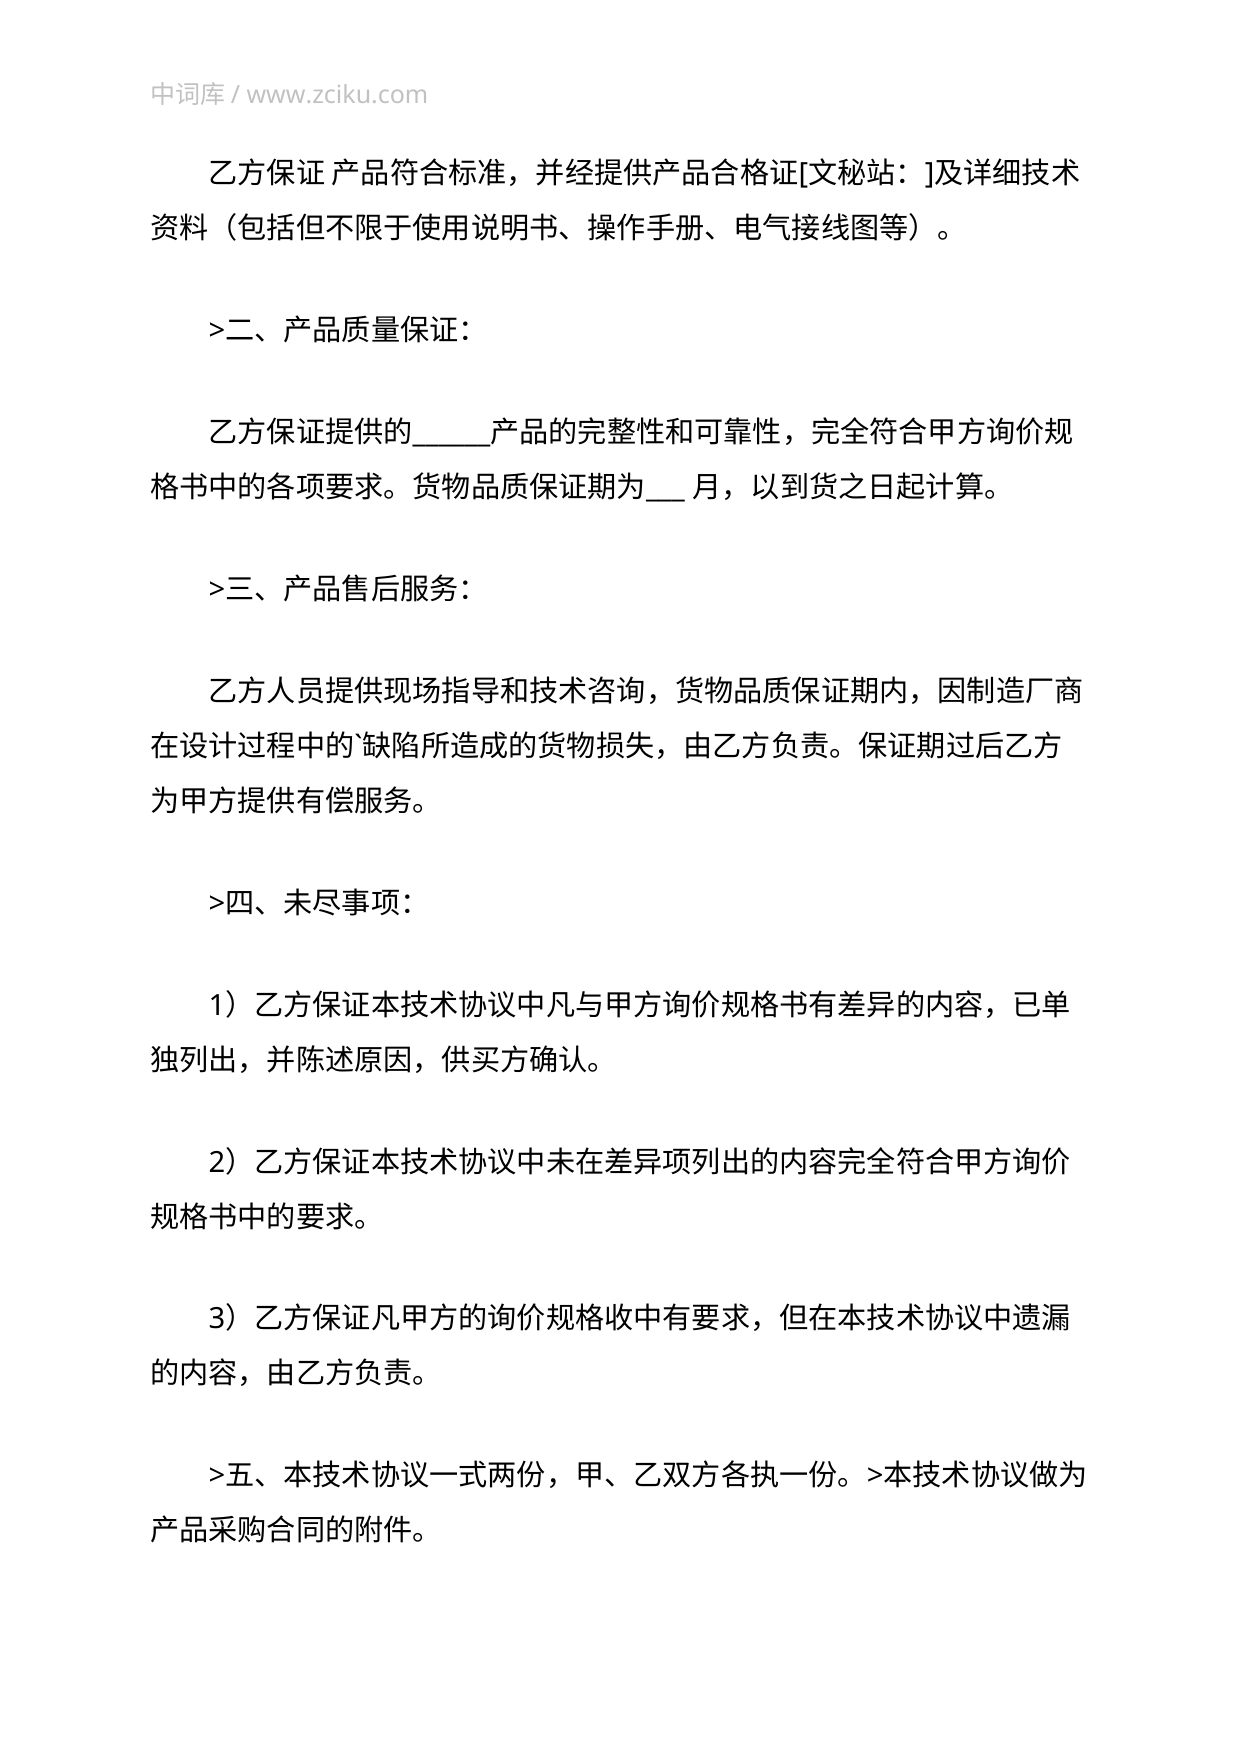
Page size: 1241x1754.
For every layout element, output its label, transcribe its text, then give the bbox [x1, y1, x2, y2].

text 乙方保证 产品符合标准，并经提供产品合格证[文秘站：]及详细技术资料（包括但不限于使用说明书、操作手册、电气接线图等）。 [150, 150, 1090, 247]
text >三、产品售后服务： [150, 566, 1090, 608]
text 乙方保证提供的______产品的完整性和可靠性，完全符合甲方询价规格书中的各项要求。货物品质保证期为___ 月，以到货之日起计算。 [150, 409, 1090, 506]
text 3）乙方保证凡甲方的询价规格收中有要求，但在本技术协议中遗漏的内容，由乙方负责。 [150, 1295, 1090, 1392]
text >二、产品质量保证： [150, 307, 1090, 349]
text >五、本技术协议一式两份，甲、乙双方各执一份。>本技术协议做为 产品采购合同的附件。 [150, 1452, 1090, 1549]
text 乙方人员提供现场指导和技术咨询，货物品质保证期内，因制造厂商在设计过程中的`缺陷所造成的货物损失，由乙方负责。保证期过后乙方为甲方提供有偿服务。 [150, 668, 1090, 820]
text 2）乙方保证本技术协议中未在差异项列出的内容完全符合甲方询价规格书中的要求。 [150, 1138, 1090, 1235]
text 1）乙方保证本技术协议中凡与甲方询价规格书有差异的内容，已单独列出，并陈述原因，供买方确认。 [150, 981, 1090, 1079]
text >四、未尽事项： [150, 879, 1090, 922]
